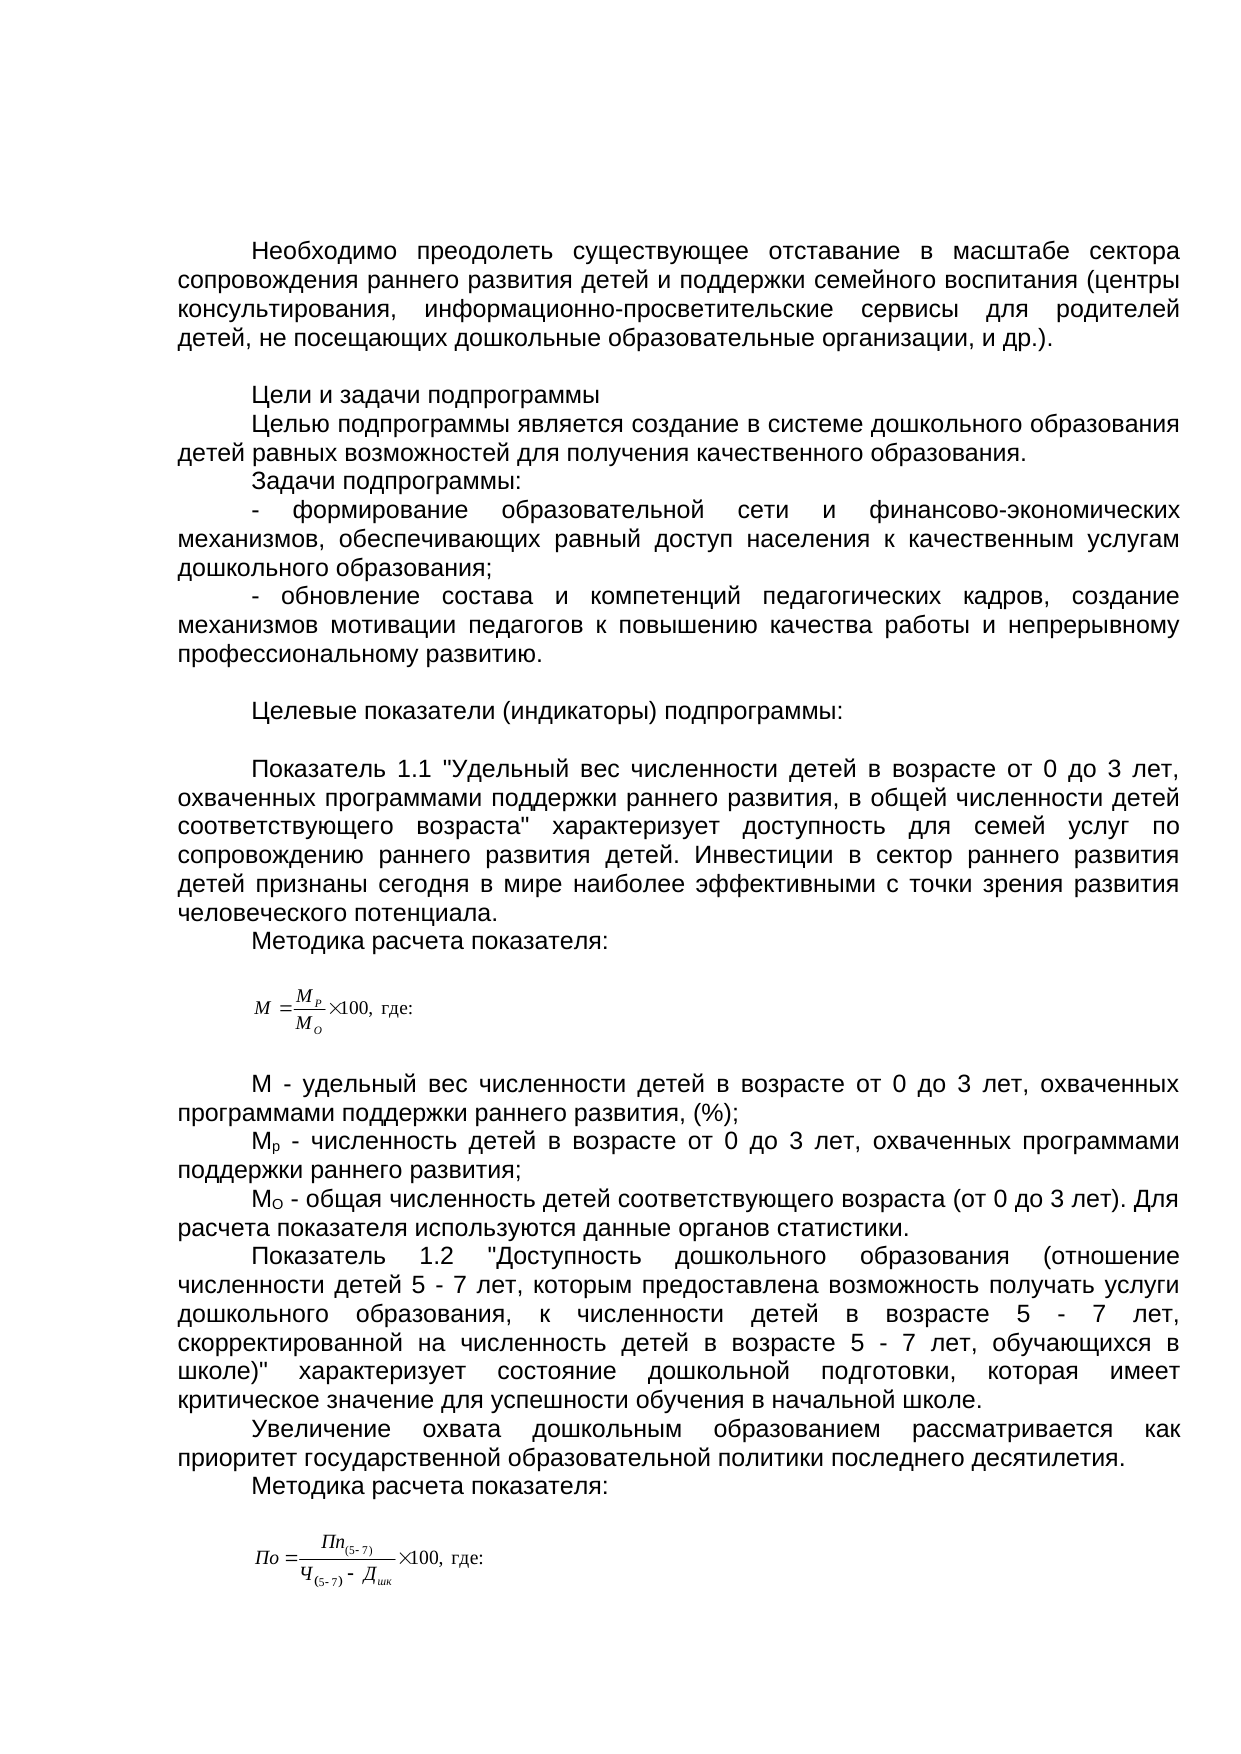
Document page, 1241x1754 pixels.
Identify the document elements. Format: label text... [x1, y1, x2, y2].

text Методика расчета показателя: [177, 1471, 1181, 1500]
text Цели и задачи подпрограммы [177, 380, 1181, 409]
text Целью подпрограммы является создание в системе дошкольного образования детей равных возможностей для получения качественного образования. [177, 409, 1181, 466]
text Методика расчета показателя: [177, 926, 1181, 955]
text Показатель 1.2 "Доступность дошкольного образования (отношение численности детей 5 - 7 лет, которым предоставлена возможность получать услуги дошкольного образования, к численности детей в возрасте 5 - 7 лет, скорректированной на численность детей в возрасте 5 - 7 лет, обучающихся в школе)" характеризует состояние дошкольной подготовки, которая имеет критическое значение для успешности обучения в начальной школе. [177, 1241, 1181, 1414]
text Увеличение охвата дошкольным образованием рассматривается как приоритет государственной образовательной политики последнего десятилетия. [177, 1414, 1181, 1471]
text М - удельный вес численности детей в возрасте от 0 до 3 лет, охваченных программами поддержки раннего развития, (%); [177, 1069, 1181, 1126]
text - формирование образовательной сети и финансово-экономических механизмов, обеспечивающих равный доступ населения к качественным услугам дошкольного образования; [177, 495, 1181, 581]
text Задачи подпрограммы: [177, 466, 1181, 495]
text Целевые показатели (индикаторы) подпрограммы: [177, 696, 1181, 725]
text Необходимо преодолеть существующее отставание в масштабе сектора сопровождения раннего развития детей и поддержки семейного воспитания (центры консультирования, информационно-просветительские сервисы для родителей детей, не посещающих дошкольные образовательные организации, и др.). [177, 236, 1181, 351]
text Показатель 1.1 "Удельный вес численности детей в возрасте от 0 до 3 лет, охваченных программами поддержки раннего развития, в общей численности детей соответствующего возраста" характеризует доступность для семей услуг по сопровождению раннего развития детей. Инвестиции в сектор раннего развития детей признаны сегодня в мире наиболее эффективными с точки зрения развития человеческого потенциала. [177, 754, 1181, 926]
text МО - общая численность детей соответствующего возраста (от 0 до 3 лет). Для расчета показателя используются данные органов статистики. [177, 1184, 1181, 1241]
text - обновление состава и компетенций педагогических кадров, создание механизмов мотивации педагогов к повышению качества работы и непрерывному профессиональному развитию. [177, 581, 1181, 667]
text Мр - численность детей в возрасте от 0 до 3 лет, охваченных программами поддержки раннего развития; [177, 1126, 1181, 1184]
